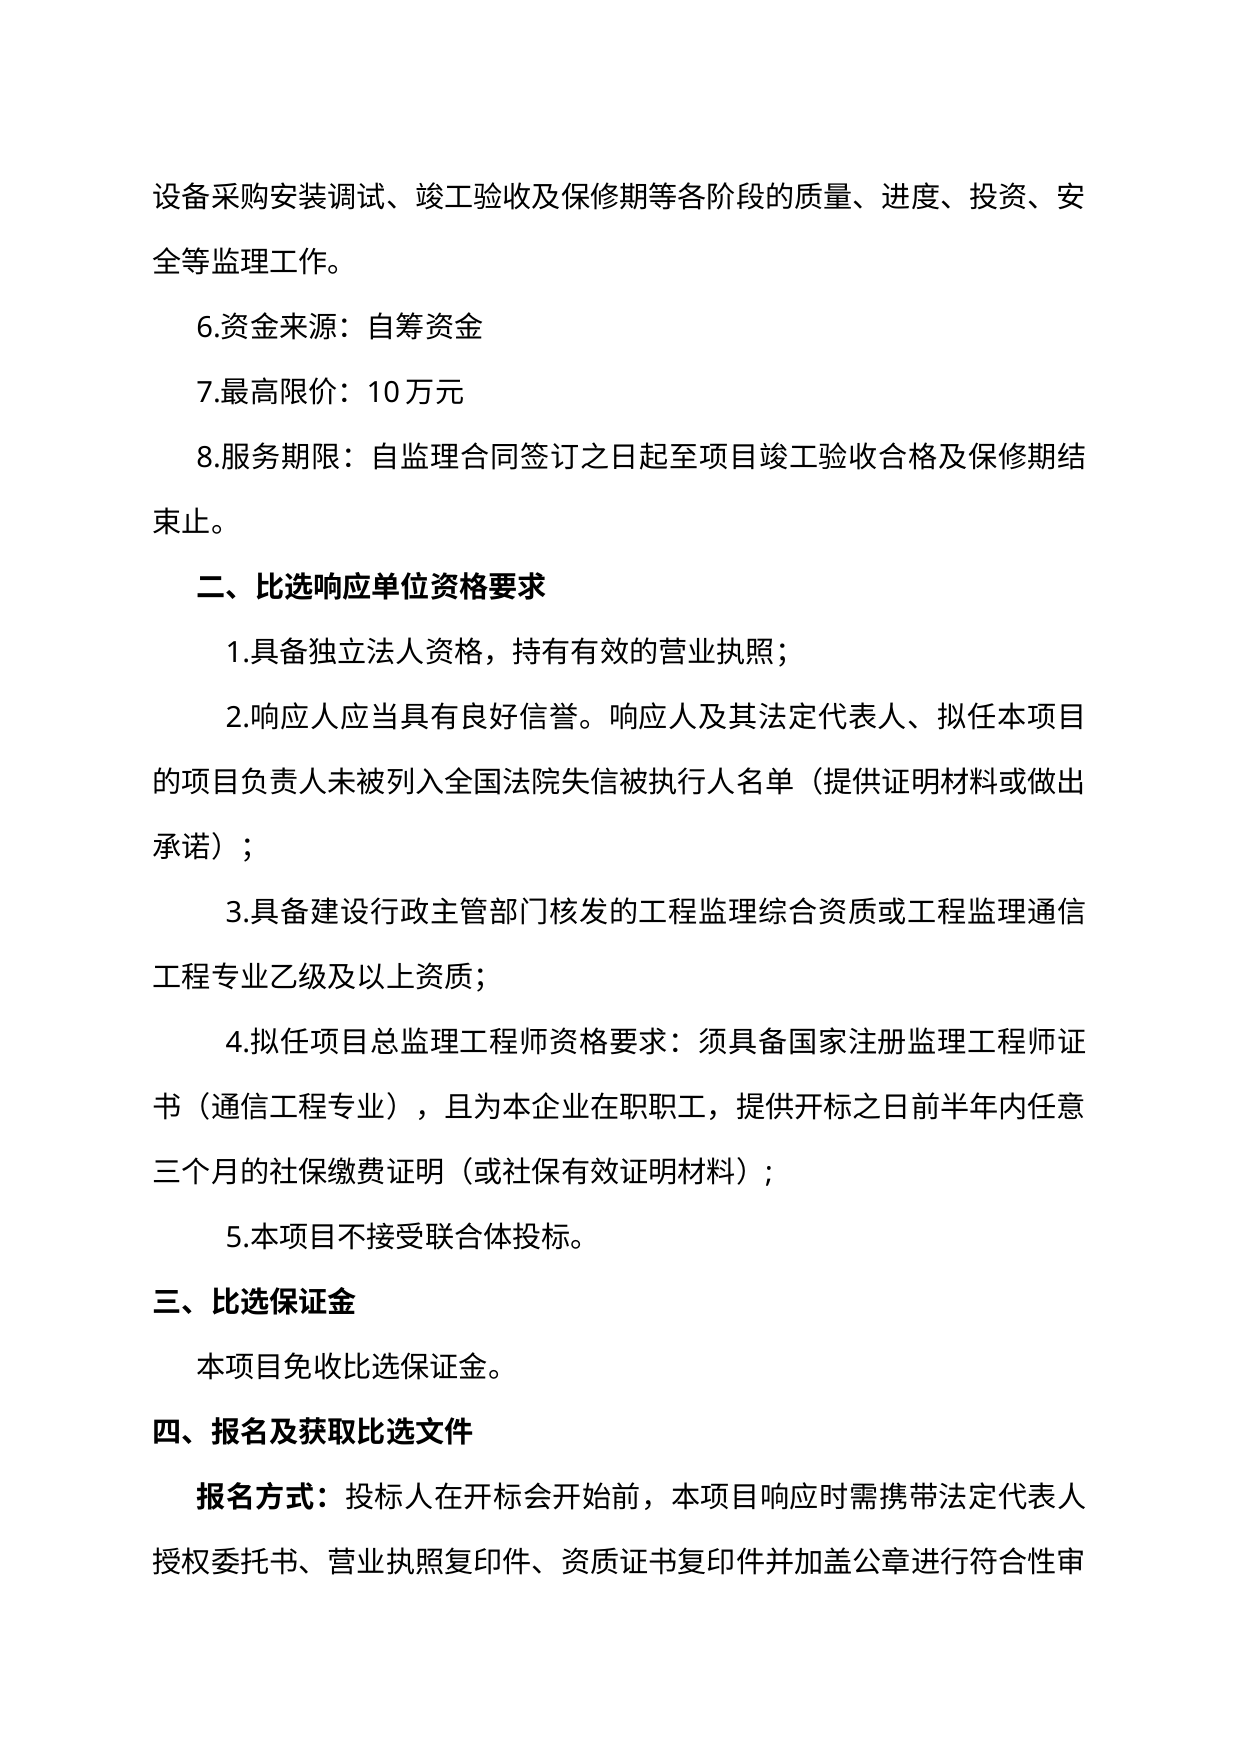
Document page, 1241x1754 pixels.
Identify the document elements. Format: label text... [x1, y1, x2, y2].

text 6.资金来源：自筹资金 [152, 292, 1088, 357]
text 2.响应人应当具有良好信誉。响应人及其法定代表人、拟任本项目的项目负责人未被列入全国法院失信被执行人名单（提供证明材料或做出承诺）； [152, 682, 1088, 877]
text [152, 162, 1088, 292]
list 本项目免收比选保证金。 [152, 1332, 1088, 1397]
text 8.服务期限：自监理合同签订之日起至项目竣工验收合格及保修期结束止。 [152, 422, 1088, 552]
list 四、报名及获取比选文件 [152, 1397, 1088, 1462]
text 7.最高限价：10万元 [152, 357, 1088, 422]
text 3.具备建设行政主管部门核发的工程监理综合资质或工程监理通信工程专业乙级及以上资质； [152, 877, 1088, 1007]
text 1.具备独立法人资格，持有有效的营业执照； [152, 617, 1088, 682]
text 4.拟任项目总监理工程师资格要求：须具备国家注册监理工程师证书（通信工程专业），且为本企业在职职工，提供开标之日前半年内任意三个月的社保缴费证明（或社保有效证明材料）; [152, 1007, 1088, 1202]
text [152, 1462, 1088, 1592]
text 二、比选响应单位资格要求 [152, 552, 1088, 617]
text 三、比选保证金 [152, 1267, 1088, 1332]
text 5.本项目不接受联合体投标。 [152, 1202, 1088, 1267]
